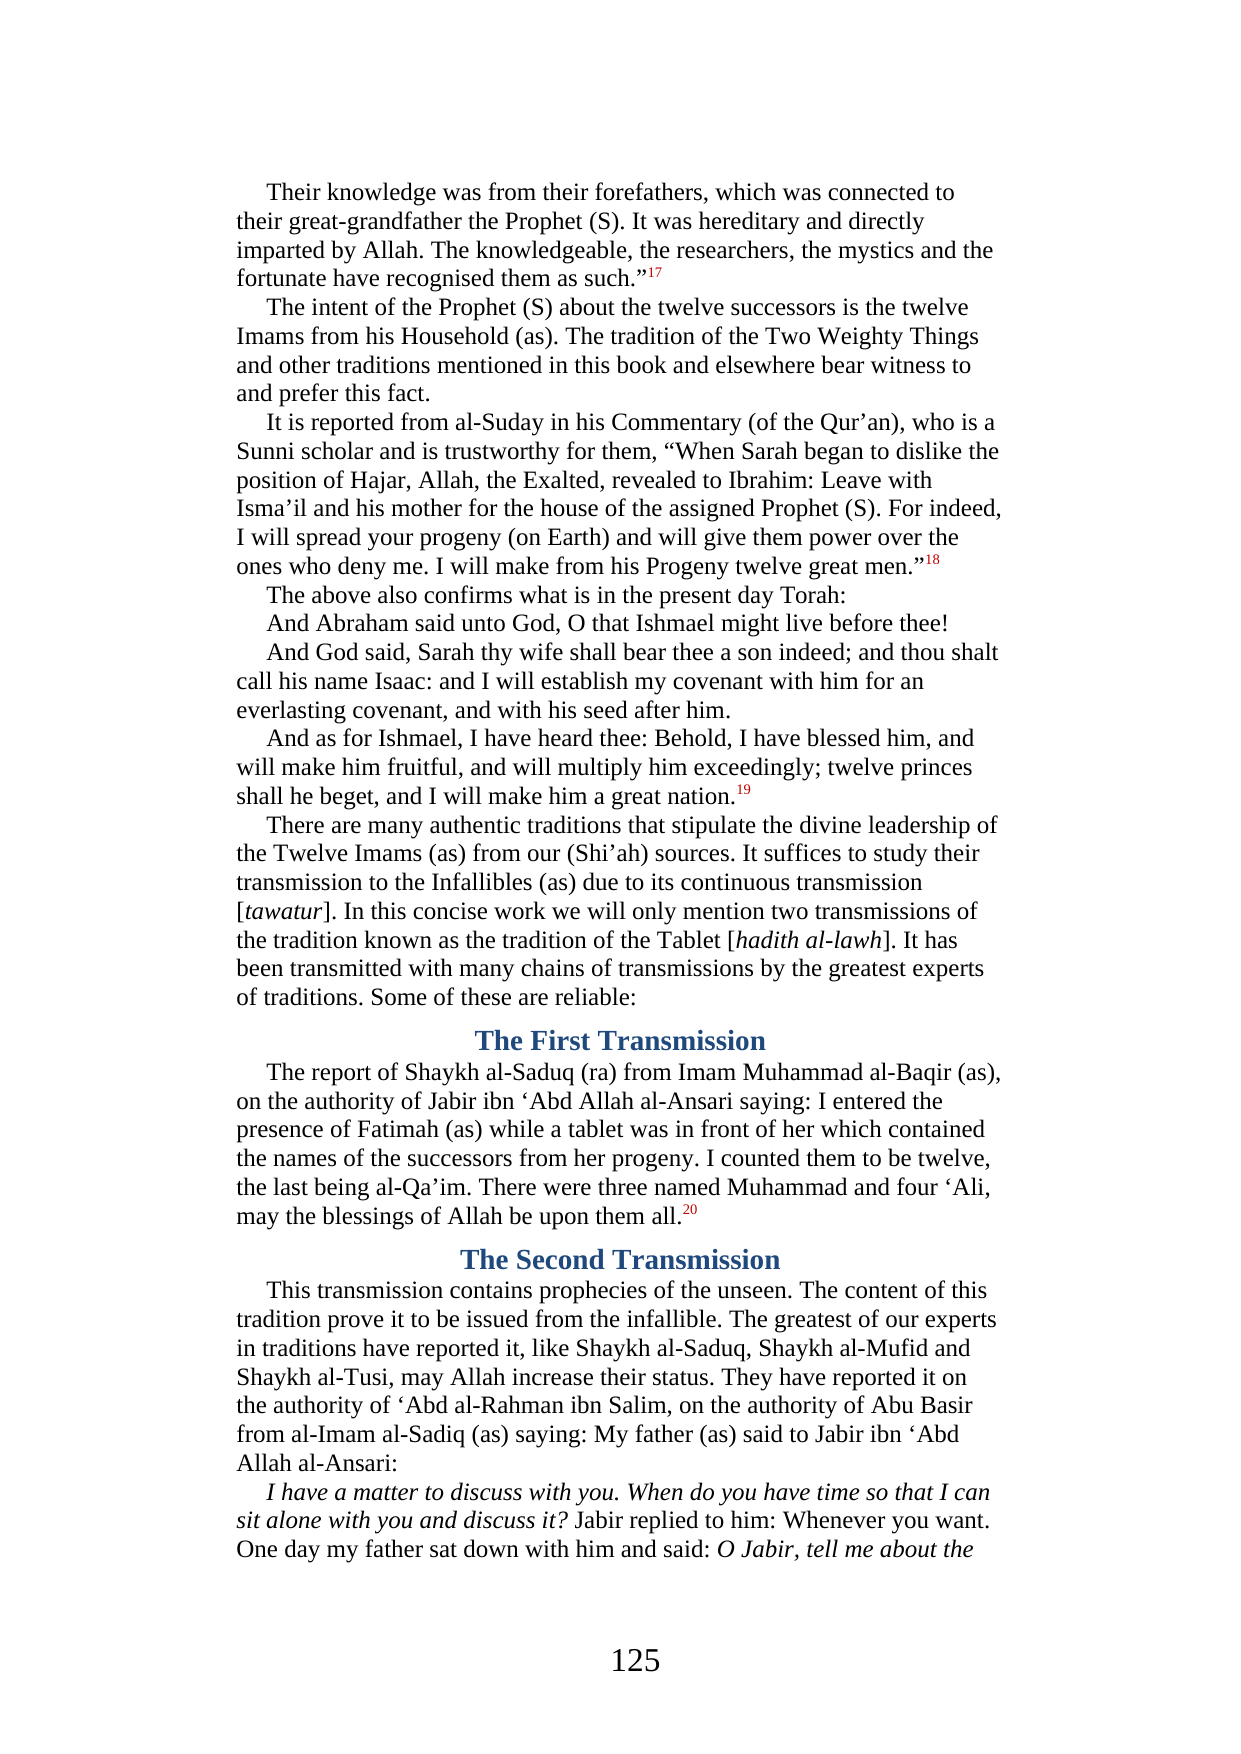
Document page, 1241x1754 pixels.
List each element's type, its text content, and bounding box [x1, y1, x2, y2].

text And as for Ishmael, I have heard thee: Behold, I have blessed him, and will make him fruitful, and will multiply him exceedingly; twelve princes shall he beget, and I will make him a great nation.19 [236, 723, 1004, 810]
text This transmission contains prophecies of the unseen. The content of this tradition prove it to be issued from the infallible. The greatest of our experts in traditions have reported it, like Shaykh al-Saduq, Shaykh al-Mufid and Shaykh al-Tusi, may Allah increase their status. They have reported it on the authority of ‘Abd al-Rahman ibn Salim, on the authority of Abu Basir from al-Imam al-Sadiq (as) saying: My father (as) said to Jabir ibn ‘Abd Allah al-Ansari: [236, 1276, 1004, 1477]
subtitle The Second Transmission [236, 1242, 1004, 1276]
text And God said, Sarah thy wife shall bear thee a son indeed; and thou shalt call his name Isaac: and I will establish my covenant with him for an everlasting covenant, and with his seed after him. [236, 637, 1004, 723]
text It is reported from al-Suday in his Commentary (of the Qur’an), who is a Sunni scholar and is trustworthy for them, “When Sarah began to dislike the position of Hajar, Allah, the Exalted, revealed to Ibrahim: Leave with Isma’il and his mother for the house of the assigned Prophet (S). For indeed, I will spread your progeny (on Earth) and will give them power over the ones who deny me. I will make from his Progeny twelve great men.”18 [236, 407, 1004, 580]
subtitle The First Transmission [236, 1023, 1004, 1057]
text There are many authentic traditions that stipulate the divine leadership of the Twelve Imams (as) from our (Shi’ah) sources. It suffices to study their transmission to the Infallibles (as) due to its continuous transmission [tawatur]. In this concise work we will only mention two transmissions of the tradition known as the tradition of the Tablet [hadith al-lawh]. It has been transmitted with many chains of transmissions by the greatest experts of traditions. Some of these are reliable: [236, 810, 1004, 1011]
text The intent of the Prophet (S) about the twelve successors is the twelve Imams from his Household (as). The tradition of the Two Weighty Things and other traditions mentioned in this book and elsewhere bear witness to and prefer this fact. [236, 292, 1004, 407]
text I have a matter to discuss with you. When do you have time so that I can sit alone with you and discuss it? Jabir replied to him: Whenever you want. One day my father sat down with him and said: O Jabir, tell me about the [236, 1477, 1004, 1563]
text The above also confirms what is in the present day Torah: [236, 580, 1004, 608]
text Their knowledge was from their forefathers, which was connected to their great-grandfather the Prophet (S). It was hereditary and directly imparted by Allah. The knowledgeable, the researchers, the mystics and the fortunate have recognised them as such.”17 [236, 177, 1004, 292]
text And Abraham said unto God, O that Ishmael might live before thee! [236, 608, 1004, 637]
text The report of Shaykh al-Saduq (ra) from Imam Muhammad al-Baqir (as), on the authority of Jabir ibn ‘Abd Allah al-Ansari saying: I entered the presence of Fatimah (as) while a tablet was in front of her which contained the names of the successors from her progeny. I counted them to be twelve, the last being al-Qa’im. There were three named Muhammad and four ‘Ali, may the blessings of Allah be upon them all.20 [236, 1057, 1004, 1229]
